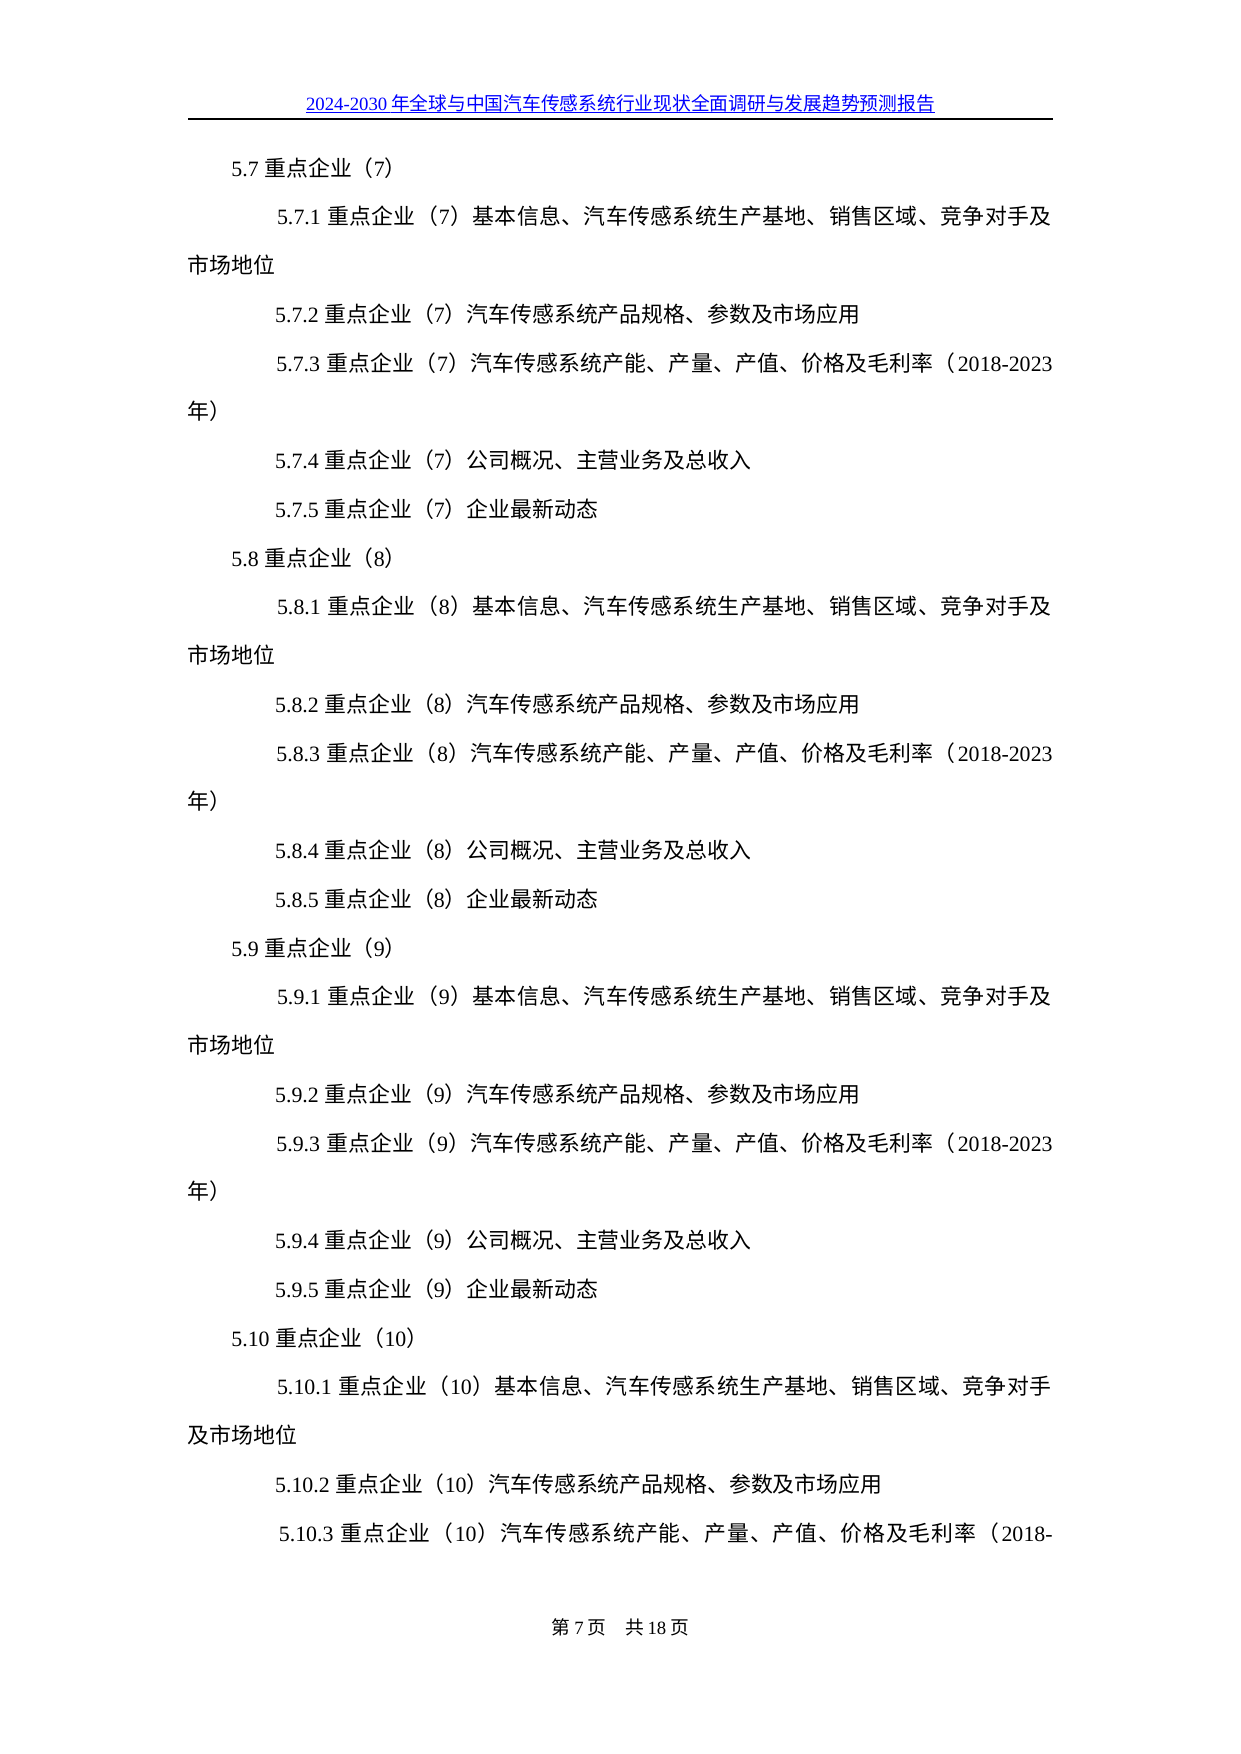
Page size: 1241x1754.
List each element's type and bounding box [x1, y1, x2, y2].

text [187, 150, 1053, 1548]
